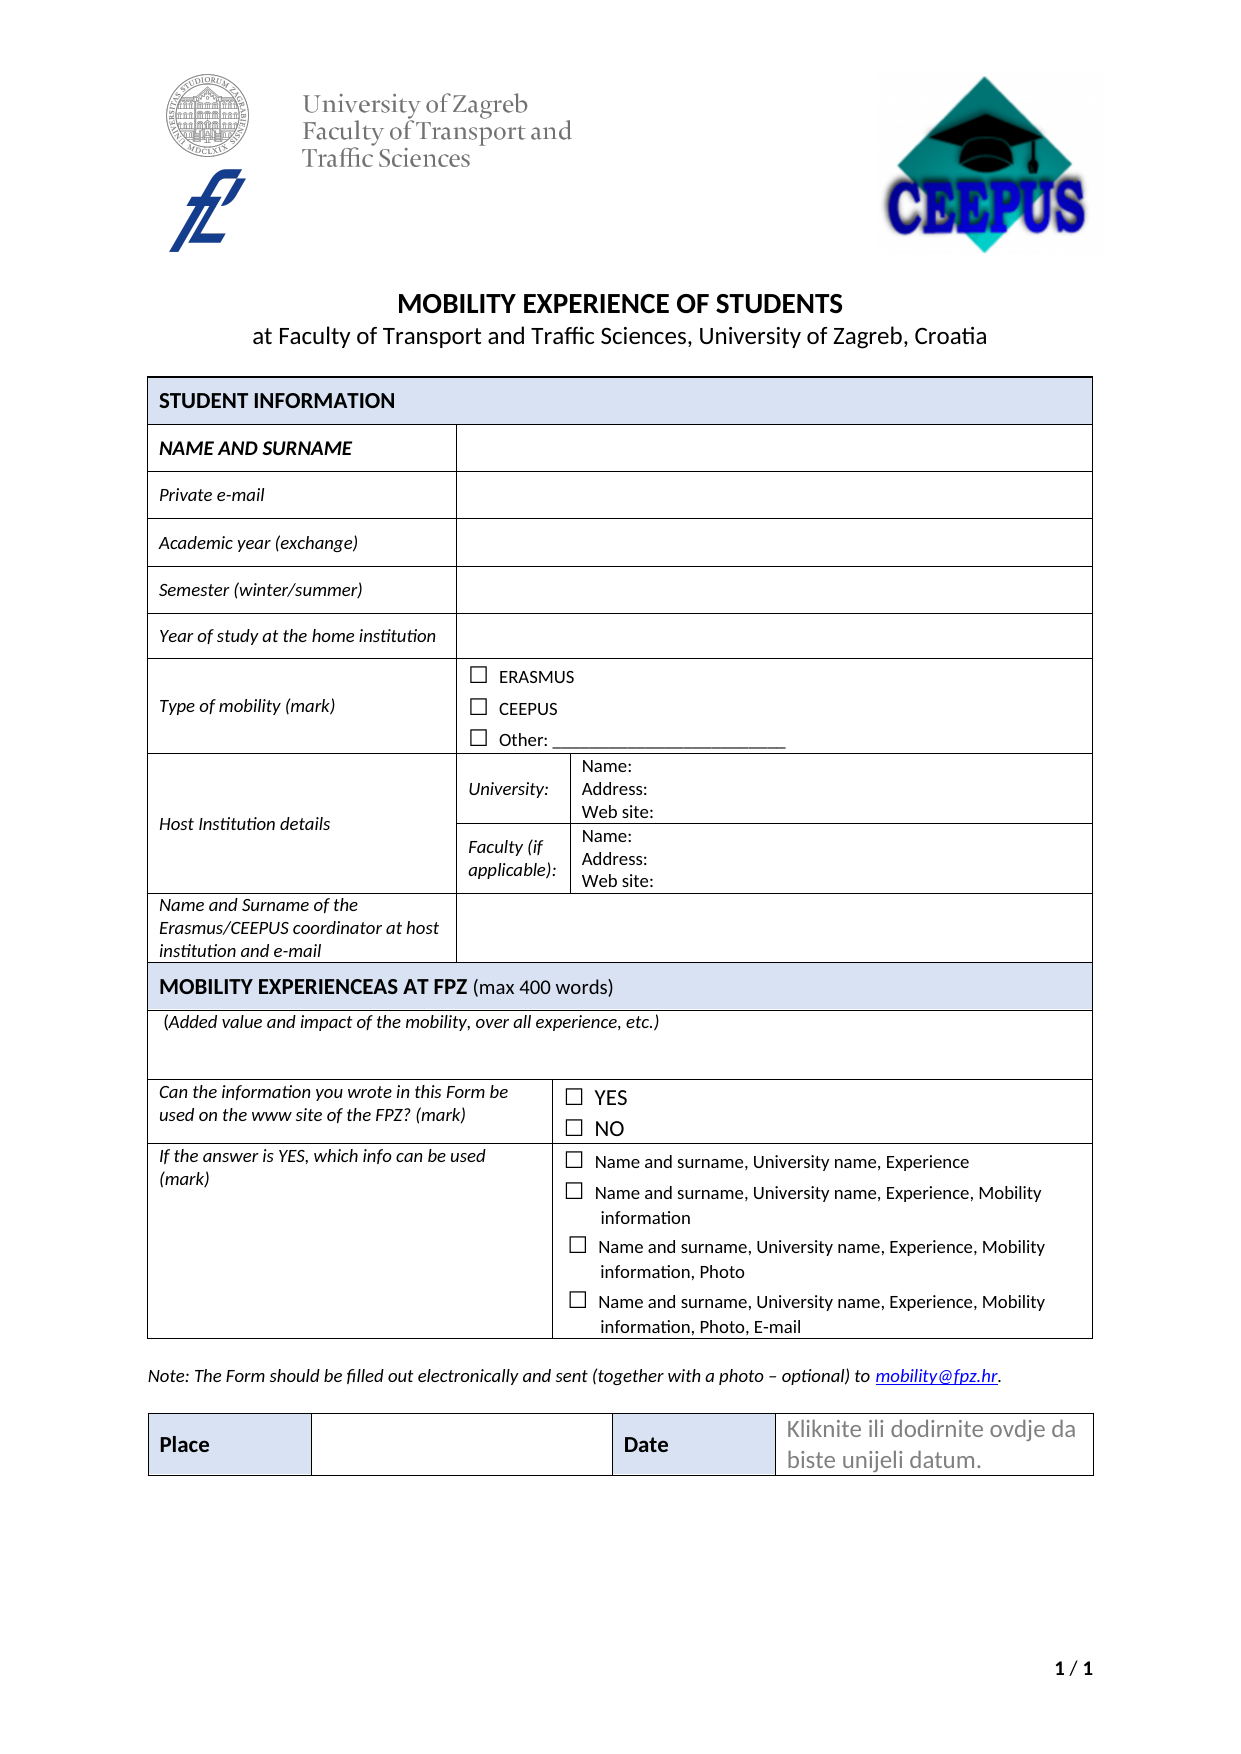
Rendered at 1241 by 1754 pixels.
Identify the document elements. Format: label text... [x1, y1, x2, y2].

table_cell ERASMUS CEEPUS Other: _________________________ [457, 659, 1092, 753]
table_cell [457, 425, 1092, 471]
table_cell (Added value and impact of the mobility, over all experience, etc.) [148, 1011, 1092, 1079]
table_cell Year of study at the home institution [148, 614, 456, 658]
table_cell Academic year (exchange) [148, 519, 456, 566]
picture [877, 73, 1104, 254]
table_header [776, 1414, 1093, 1474]
table_cell Faculty (if applicable): [457, 824, 570, 892]
table_cell NAME AND SURNAME [148, 425, 456, 471]
table_cell [457, 894, 1092, 962]
table_cell Host Institution details [148, 754, 456, 892]
table_cell Name and Surname of the Erasmus/CEEPUS coordinator at host institution and e-mail [148, 894, 456, 962]
text Note: The Form should be filled out electronically and sent (together with a photo – optional) to mobility@fpz.hr. [148, 1364, 1093, 1387]
text at Faculty of Transport and Traffic Sciences, University of Zagreb, Croatia [148, 320, 1093, 351]
table_cell Name and surname, University name, Experience Name and surname, University name, Experience, Mobility information Name and surname, University name, Experience, Mobility information, Photo Name and surname, University name, Experience, Mobility information, Photo, E-mail [553, 1144, 1092, 1338]
table_cell Semester (winter/summer) [148, 567, 456, 613]
text MOBILITY EXPERIENCE OF STUDENTS [148, 285, 1093, 320]
table_cell [457, 519, 1092, 566]
table_cell If the answer is YES, which info can be used (mark) [148, 1144, 552, 1338]
table_cell [457, 472, 1092, 518]
table_header [312, 1414, 612, 1474]
table_cell University: [457, 754, 570, 823]
table_header STUDENT INFORMATION [148, 378, 1092, 424]
table_cell Can the information you wrote in this Form be used on the www site of the FPZ? (mark) [148, 1080, 552, 1143]
table_cell Name: Address: Web site: [571, 754, 1092, 823]
table_cell Private e-mail [148, 472, 456, 518]
table_cell Type of mobility (mark) [148, 659, 456, 753]
table_cell Name: Address: Web site: [571, 824, 1092, 892]
picture [158, 73, 578, 252]
table_header Place [149, 1414, 311, 1474]
table_cell [457, 614, 1092, 658]
table_cell [457, 567, 1092, 613]
table_cell YES NO [553, 1080, 1092, 1143]
table_cell MOBILITY EXPERIENCEAS AT FPZ (max 400 words) [148, 963, 1092, 1009]
table_header Date [613, 1414, 775, 1474]
